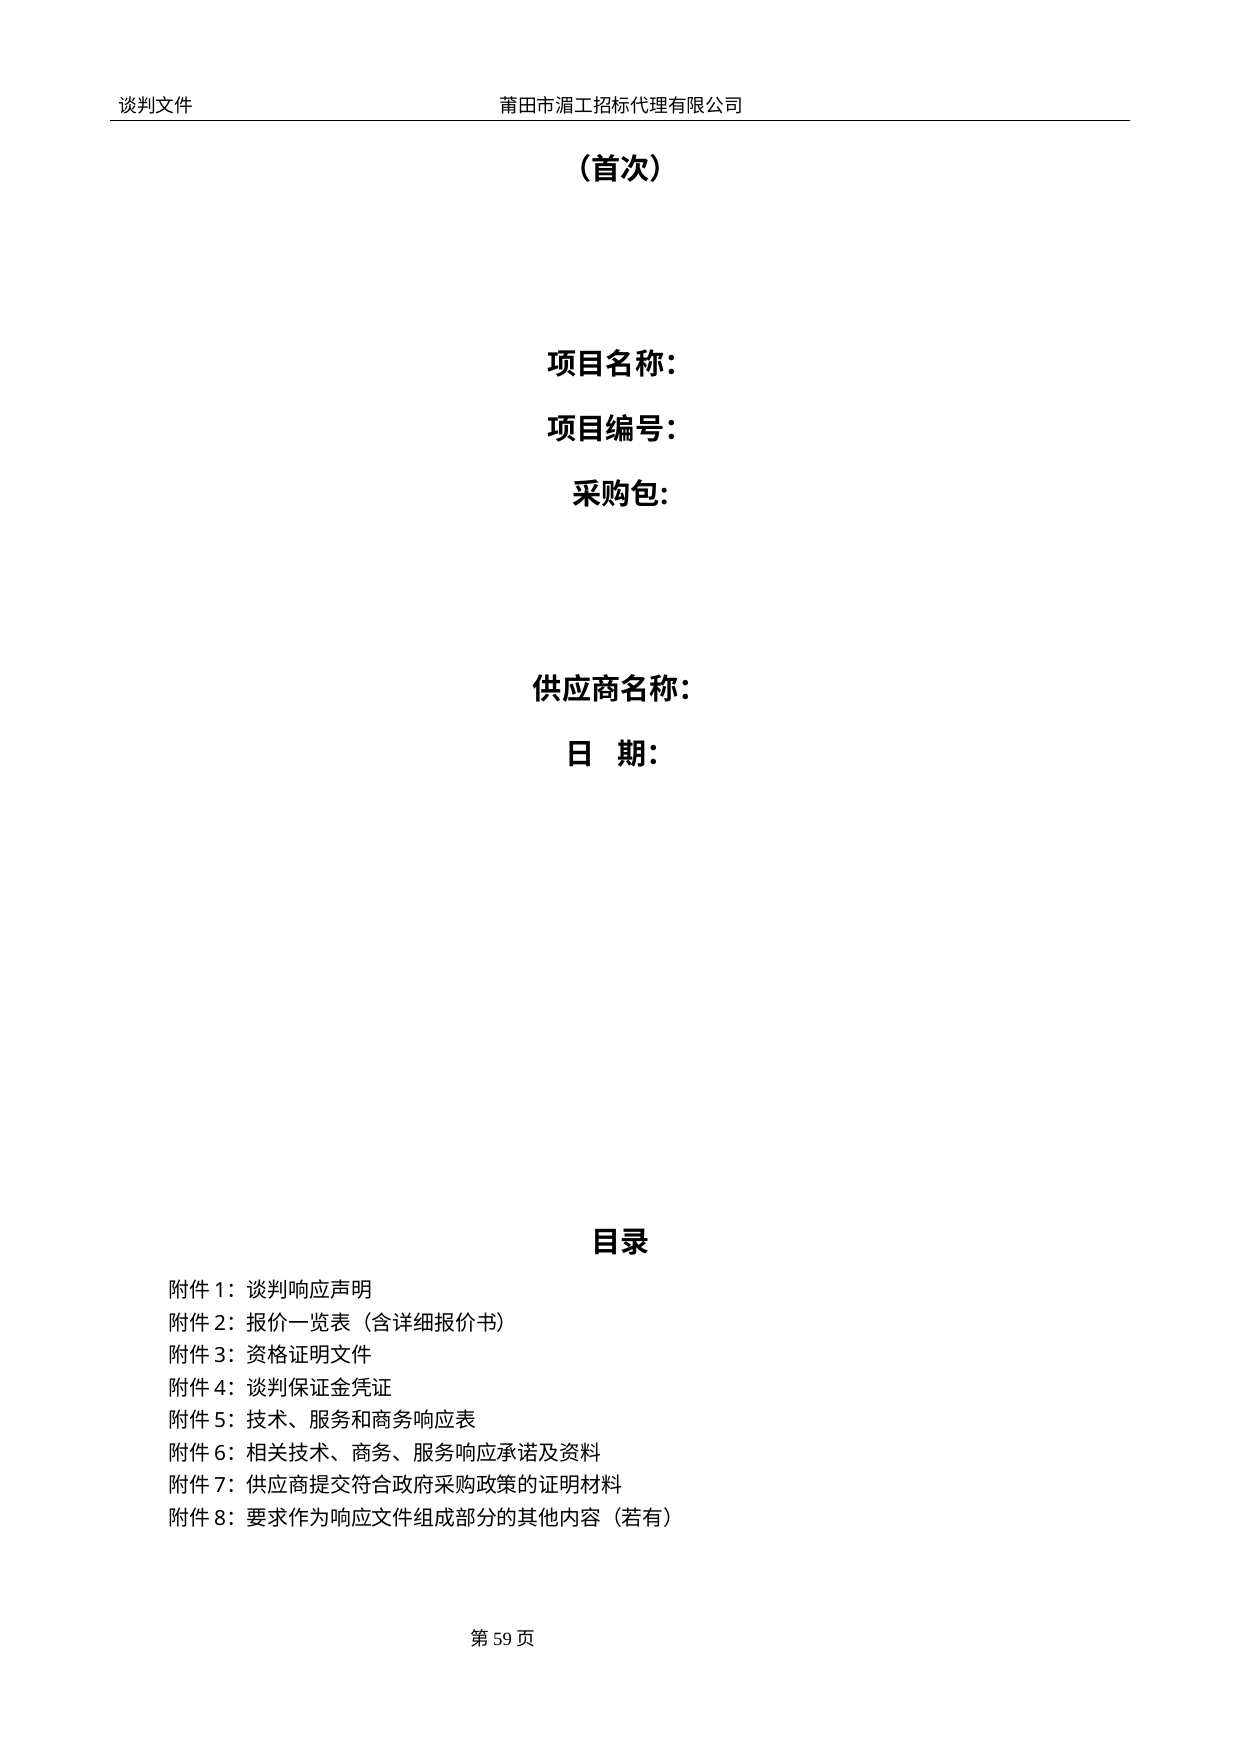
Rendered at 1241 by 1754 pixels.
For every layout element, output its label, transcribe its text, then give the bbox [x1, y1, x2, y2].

text 附件8：要求作为响应文件组成部分的其他内容（若有） [118, 1501, 1122, 1533]
text 附件2：报价一览表（含详细报价书） [118, 1306, 1122, 1338]
text 日 期： [118, 721, 1122, 786]
text 附件6：相关技术、商务、服务响应承诺及资料 [118, 1436, 1122, 1468]
text （首次） [118, 136, 1122, 201]
text 项目编号： [118, 396, 1122, 461]
text 附件7：供应商提交符合政府采购政策的证明材料 [118, 1468, 1122, 1501]
text 供应商名称： [118, 656, 1122, 721]
text 目录 [118, 1208, 1122, 1273]
text 附件1：谈判响应声明 [118, 1273, 1122, 1306]
text 附件4：谈判保证金凭证 [118, 1371, 1122, 1403]
text 附件5：技术、服务和商务响应表 [118, 1403, 1122, 1436]
text 项目名称： [118, 331, 1122, 396]
text 附件3：资格证明文件 [118, 1338, 1122, 1371]
text 采购包: [118, 461, 1122, 526]
